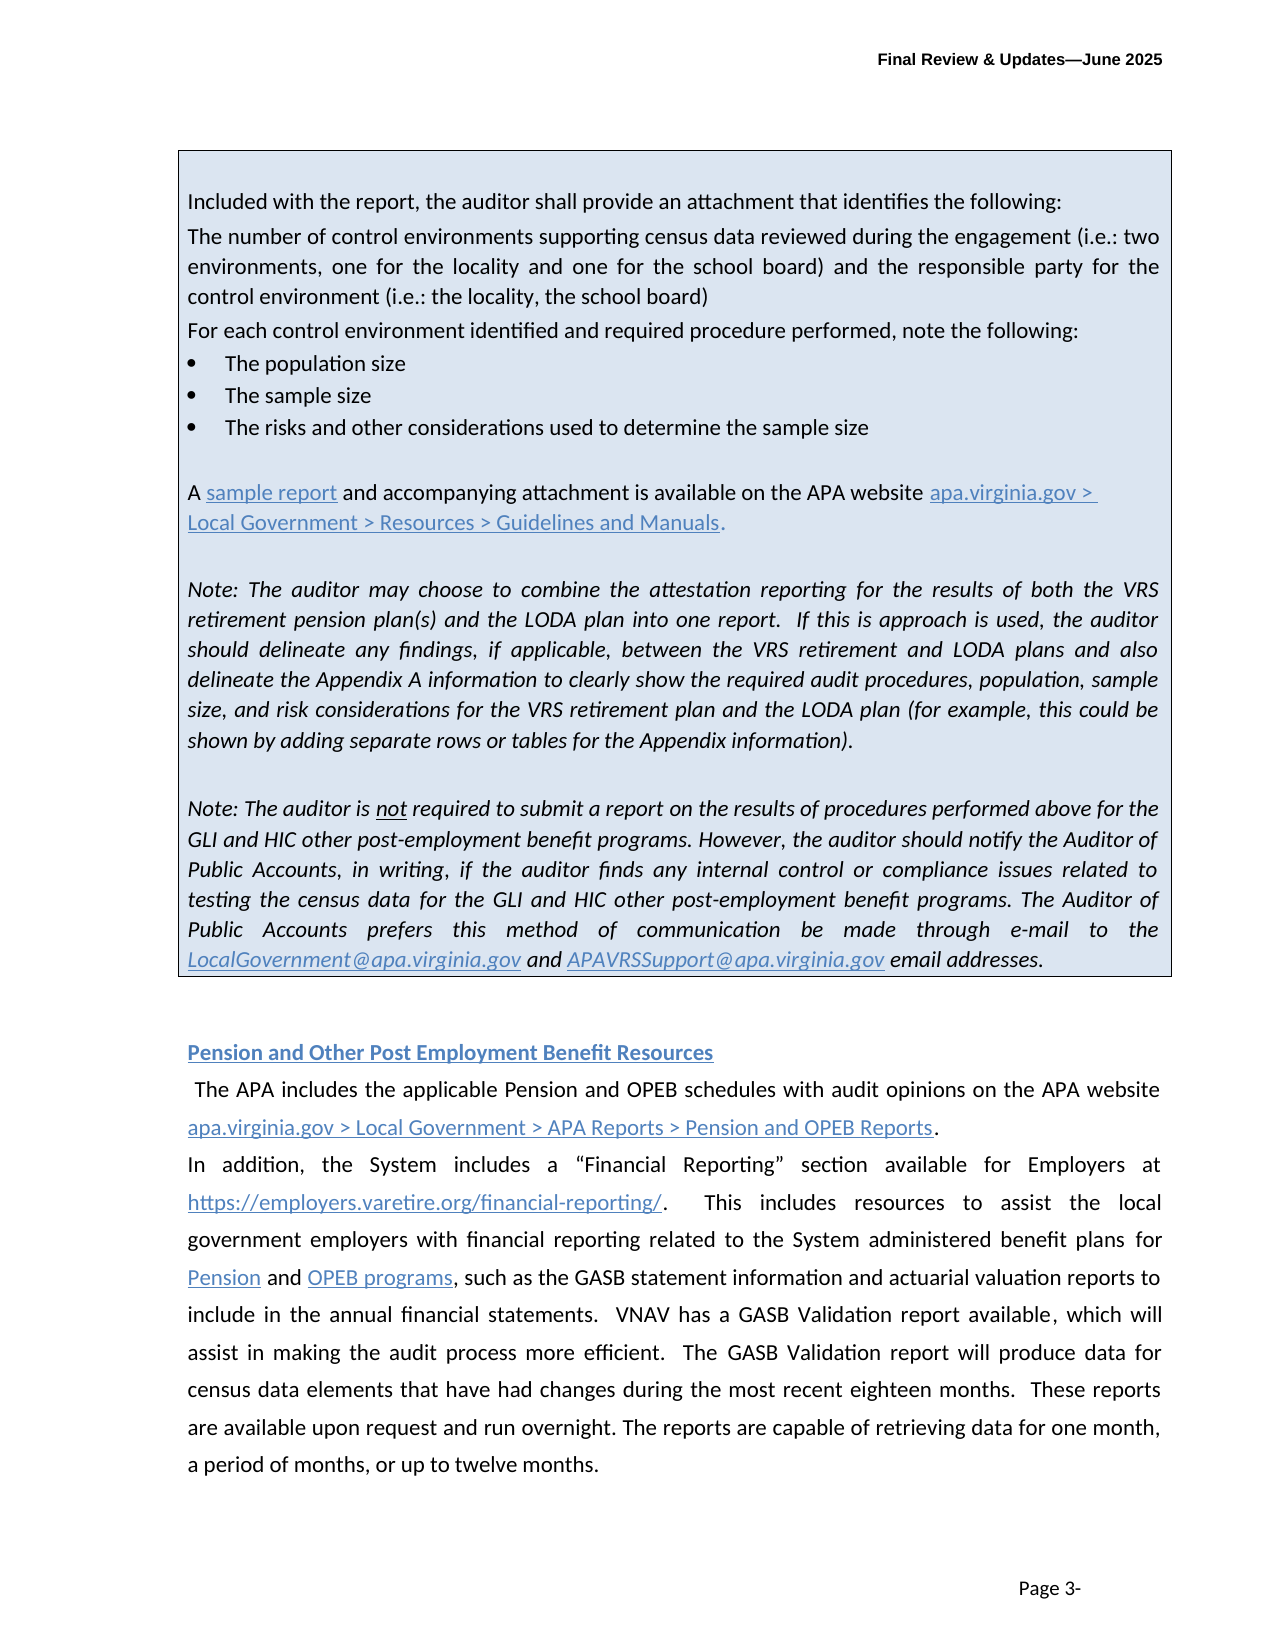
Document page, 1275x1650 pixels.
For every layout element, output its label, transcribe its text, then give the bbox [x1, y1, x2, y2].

list The risks and other considerations used to determine the sample size [179, 410, 1171, 441]
text Note: The auditor may choose to combine the attestation reporting for the results of both the VRS retirement pension plan(s) and the LODA plan into one report. If this is approach is used, the auditor should delineate any findings, if applicable, between the VRS retirement and LODA plans and also delineate the Appendix A information to clearly show the required audit procedures, population, sample size, and risk considerations for the VRS retirement plan and the LODA plan (for example, this could be shown by adding separate rows or tables for the Appendix information). [179, 572, 1171, 754]
list The sample size [179, 378, 1171, 409]
text A sample report and accompanying attachment is available on the APA website apa.virginia.gov > Local Government > Resources > Guidelines and Manuals. [179, 474, 1171, 536]
text Note: The auditor is not required to submit a report on the results of procedures performed above for the GLI and HIC other post-employment benefit programs. However, the auditor should notify the Auditor of Public Accounts, in writing, if the auditor finds any internal control or compliance issues related to testing the census data for the GLI and HIC other post-employment benefit programs. The Auditor of Public Accounts prefers this method of communication be made through e-mail to the LocalGovernment@apa.virginia.gov and APAVRSSupport@apa.virginia.gov email addresses. [179, 791, 1171, 976]
subtitle Pension and Other Post Employment Benefit Resources [187, 1030, 1162, 1067]
text In addition, the System includes a “Financial Reporting” section available for Employers at https://employers.varetire.org/financial-reporting/. This includes resources to assist the local government employers with financial reporting related to the System administered benefit plans for Pension and OPEB programs, such as the GASB statement information and actuarial valuation reports to include in the annual financial statements. VNAV has a GASB Validation report available, which will assist in making the audit process more efficient. The GASB Validation report will produce data for census data elements that have had changes during the most recent eighteen months. These reports are available upon request and run overnight. The reports are capable of retrieving data for one month, a period of months, or up to twelve months. [187, 1142, 1162, 1480]
list The population size [179, 346, 1171, 377]
text The APA includes the applicable Pension and OPEB schedules with audit opinions on the APA website apa.virginia.gov > Local Government > APA Reports > Pension and OPEB Reports. [187, 1067, 1162, 1142]
text For each control environment identified and required procedure performed, note the following: [179, 313, 1171, 345]
text Included with the report, the auditor shall provide an attachment that identifies the following: [179, 184, 1171, 216]
text The number of control environments supporting census data reviewed during the engagement (i.e.: two environments, one for the locality and one for the school board) and the responsible party for the control environment (i.e.: the locality, the school board) [179, 219, 1171, 310]
